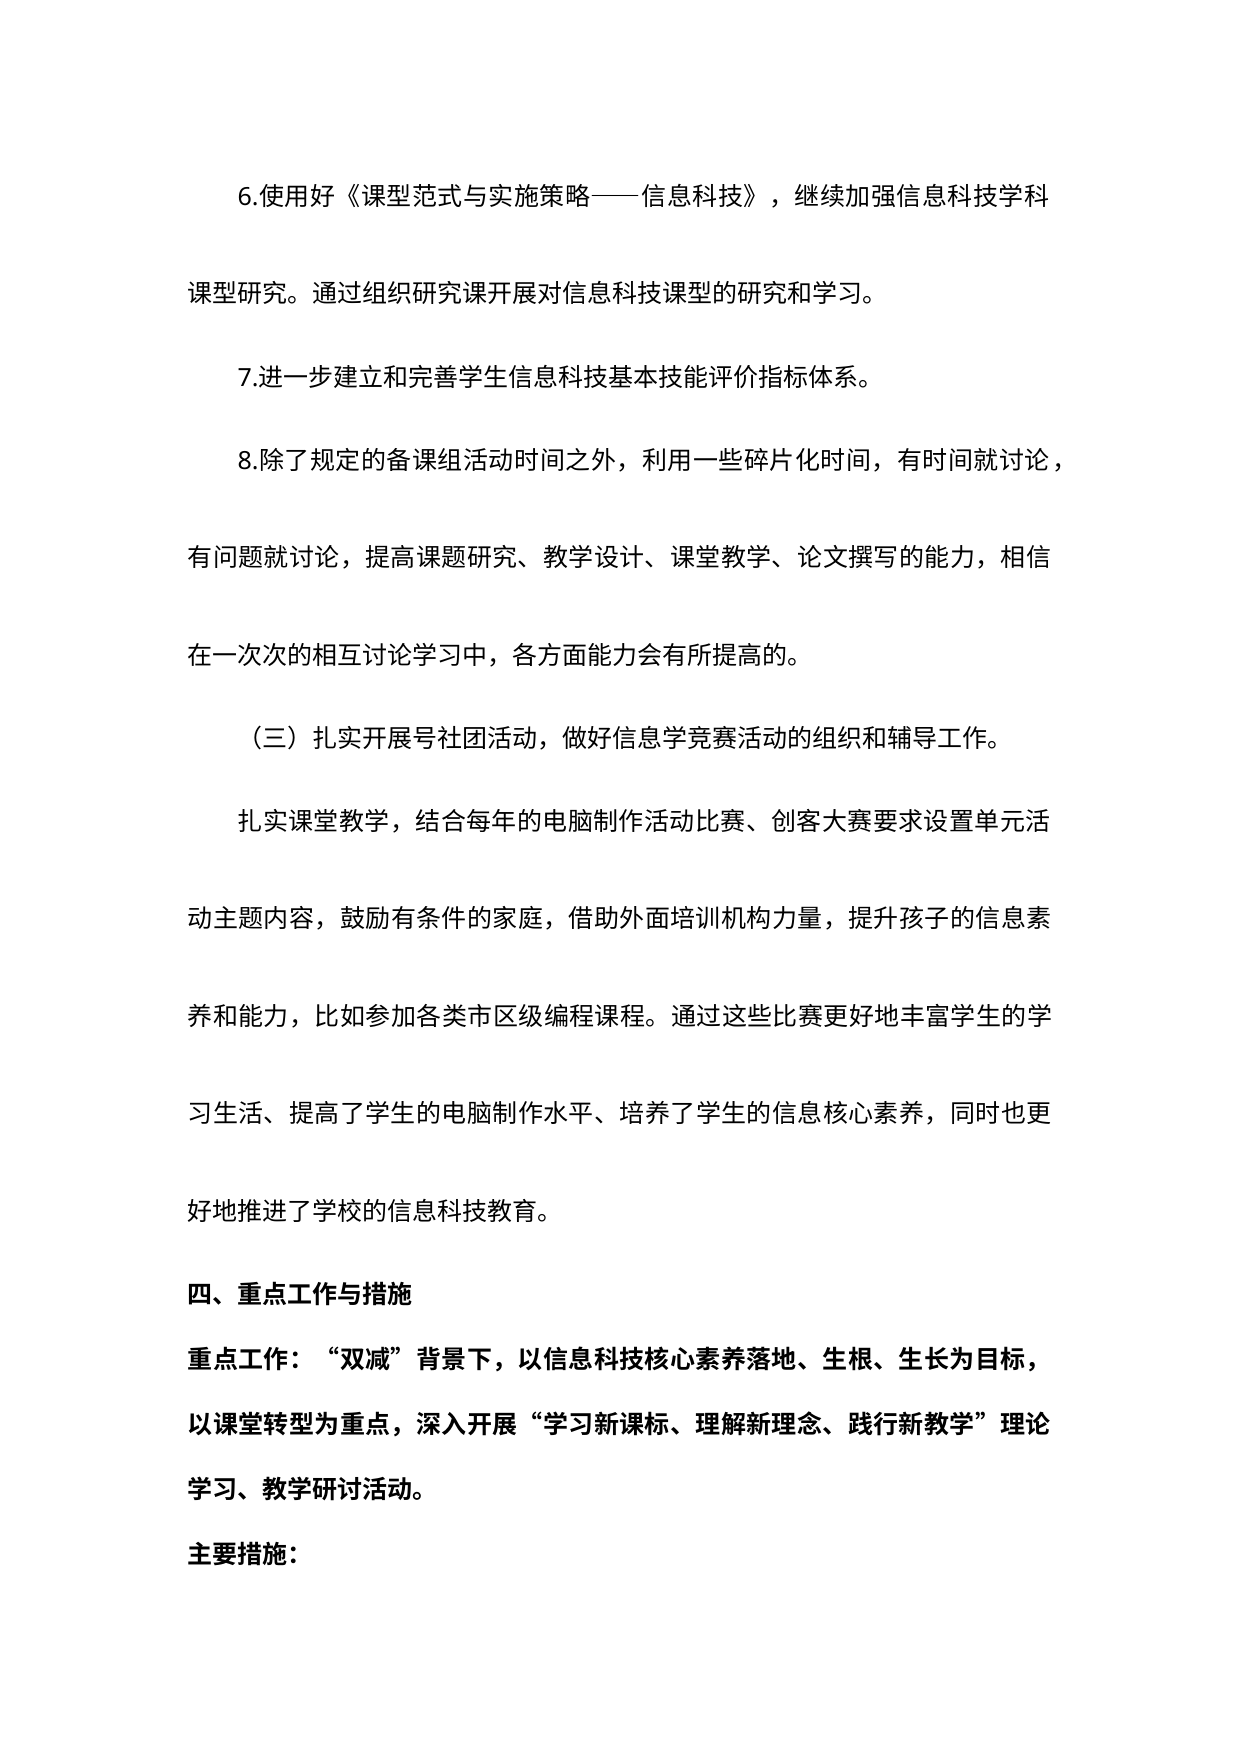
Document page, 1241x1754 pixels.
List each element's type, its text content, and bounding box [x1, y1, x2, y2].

text 8.除了规定的备课组活动时间之外，利用一些碎片化时间，有时间就讨论，有问题就讨论，提高课题研究、教学设计、课堂教学、论文撰写的能力，相信在一次次的相互讨论学习中，各方面能力会有所提高的。 [187, 426, 1053, 686]
text 扎实课堂教学，结合每年的电脑制作活动比赛、创客大赛要求设置单元活动主题内容，鼓励有条件的家庭，借助外面培训机构力量，提升孩子的信息素养和能力，比如参加各类市区级编程课程。通过这些比赛更好地丰富学生的学习生活、提高了学生的电脑制作水平、培养了学生的信息核心素养，同时也更好地推进了学校的信息科技教育。 [187, 787, 1053, 1242]
text 6.使用好《课型范式与实施策略——信息科技》，继续加强信息科技学科课型研究。通过组织研究课开展对信息科技课型的研究和学习。 [187, 162, 1053, 324]
list 重点工作与措施 [187, 1260, 1053, 1325]
text （三）扎实开展号社团活动，做好信息学竞赛活动的组织和辅导工作。 [187, 704, 1053, 769]
text 重点工作：“双减”背景下，以信息科技核心素养落地、生根、生长为目标，以课堂转型为重点，深入开展“学习新课标、理解新理念、践行新教学”理论学习、教学研讨活动。 [187, 1325, 1053, 1520]
text 7.进一步建立和完善学生信息科技基本技能评价指标体系。 [187, 343, 1053, 408]
text 主要措施： [187, 1520, 1053, 1585]
